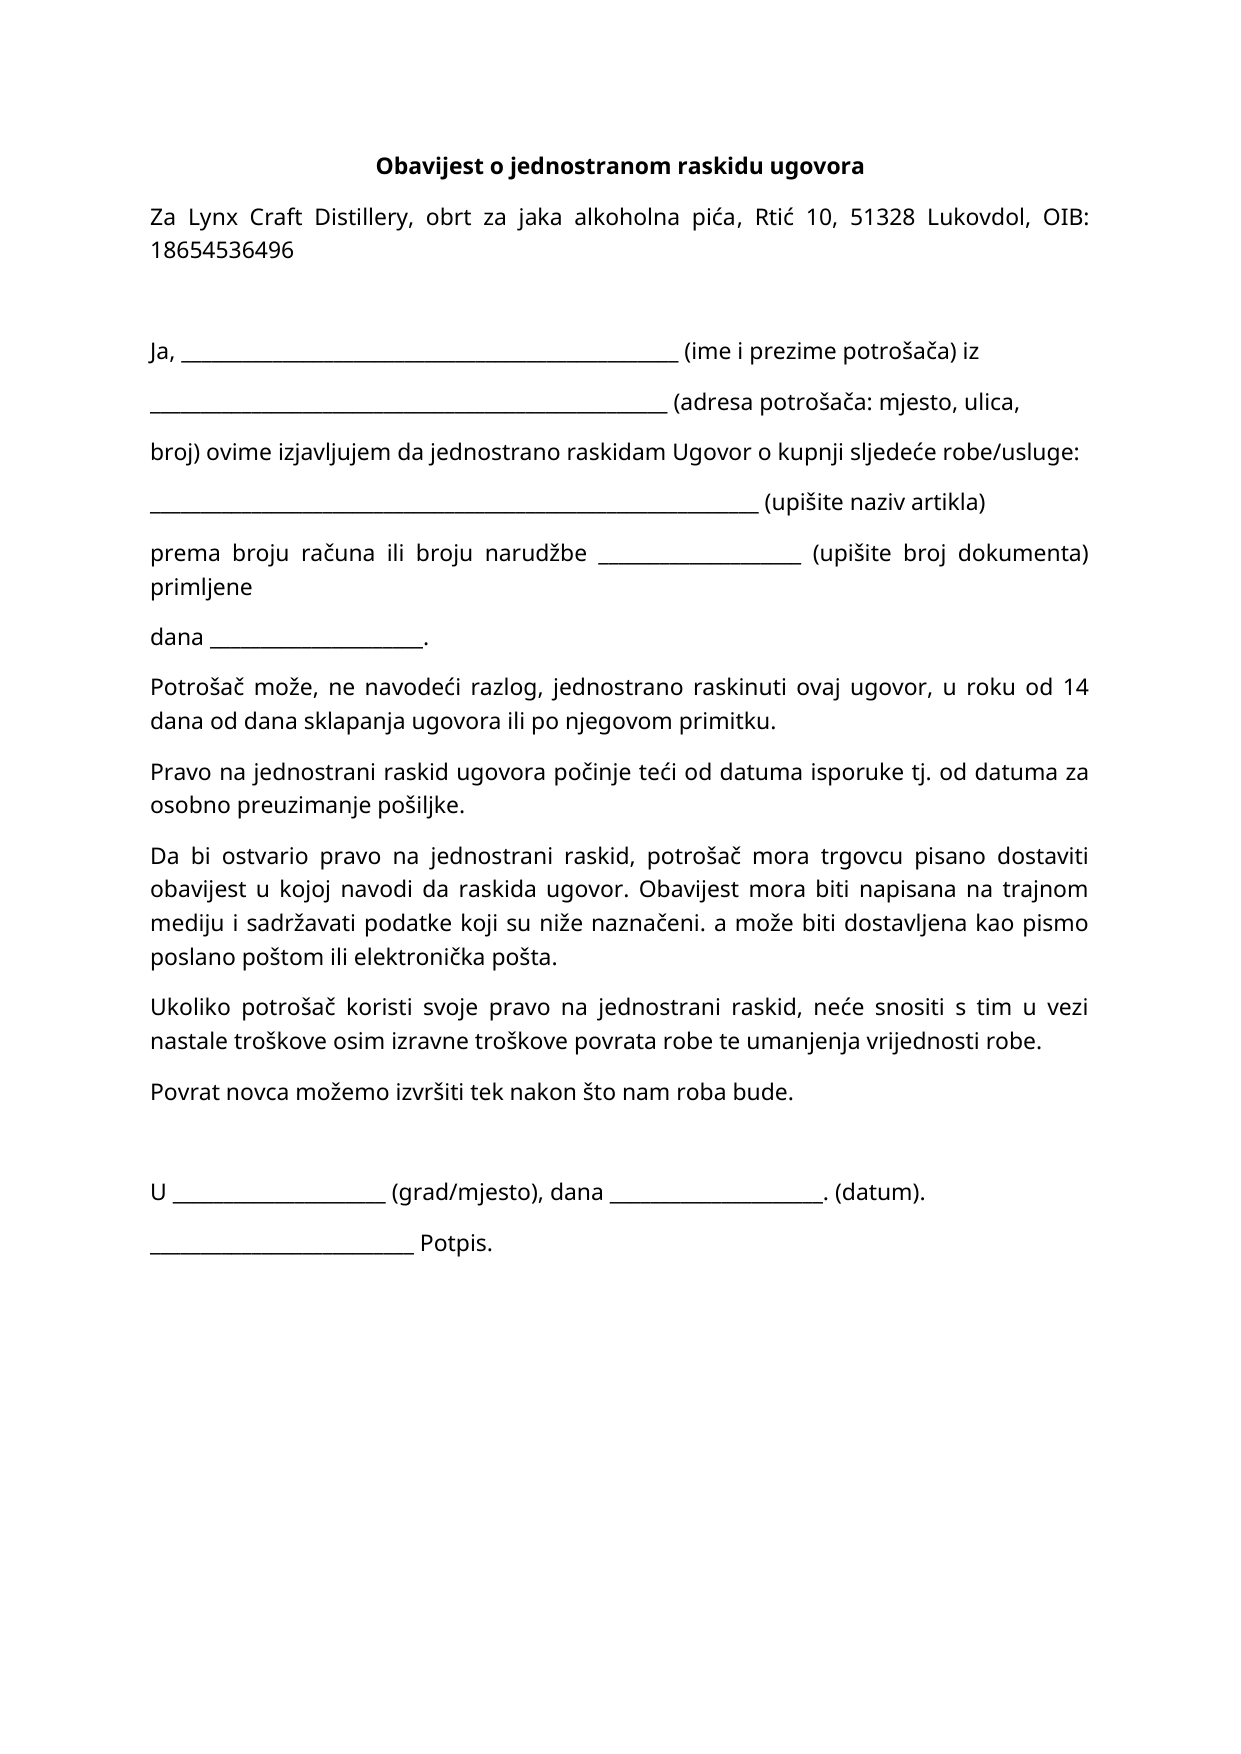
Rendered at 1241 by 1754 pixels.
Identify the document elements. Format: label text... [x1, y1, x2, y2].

text Ja, _________________________________________________ (ime i prezime potrošača) iz [150, 335, 1090, 366]
text __________________________ Potpis. [150, 1227, 1090, 1258]
text Ukoliko potrošač koristi svoje pravo na jednostrani raskid, neće snositi s tim u vezi nastale troškove osim izravne troškove povrata robe te umanjenja vrijednosti robe. [150, 991, 1090, 1056]
text Povrat novca možemo izvršiti tek nakon što nam roba bude. [150, 1075, 1090, 1107]
text Da bi ostvario pravo na jednostrani raskid, potrošač mora trgovcu pisano dostaviti obavijest u kojoj navodi da raskida ugovor. Obavijest mora biti napisana na trajnom mediju i sadržavati podatke koji su niže naznačeni. a može biti dostavljena kao pismo poslano poštom ili elektronička pošta. [150, 839, 1090, 972]
text Za Lynx Craft Distillery, obrt za jaka alkoholna pića, Rtić 10, 51328 Lukovdol, OIB: 18654536496 [150, 200, 1090, 265]
text Potrošač može, ne navodeći razlog, jednostrano raskinuti ovaj ugovor, u roku od 14 dana od dana sklapanja ugovora ili po njegovom primitku. [150, 671, 1090, 736]
text Pravo na jednostrani raskid ugovora počinje teći od datuma isporuke tj. od datuma za osobno preuzimanje pošiljke. [150, 755, 1090, 820]
text ____________________________________________________________ (upišite naziv artikla) [150, 486, 1090, 517]
text ___________________________________________________ (adresa potrošača: mjesto, ulica, [150, 385, 1090, 417]
text prema broju računa ili broju narudžbe ____________________ (upišite broj dokumenta) primljene [150, 537, 1090, 602]
text dana _____________________. [150, 621, 1090, 652]
text U _____________________ (grad/mjesto), dana _____________________. (datum). [150, 1176, 1090, 1207]
text Obavijest o jednostranom raskidu ugovora [150, 150, 1090, 181]
text broj) ovime izjavljujem da jednostrano raskidam Ugovor o kupnji sljedeće robe/usluge: [150, 436, 1090, 467]
